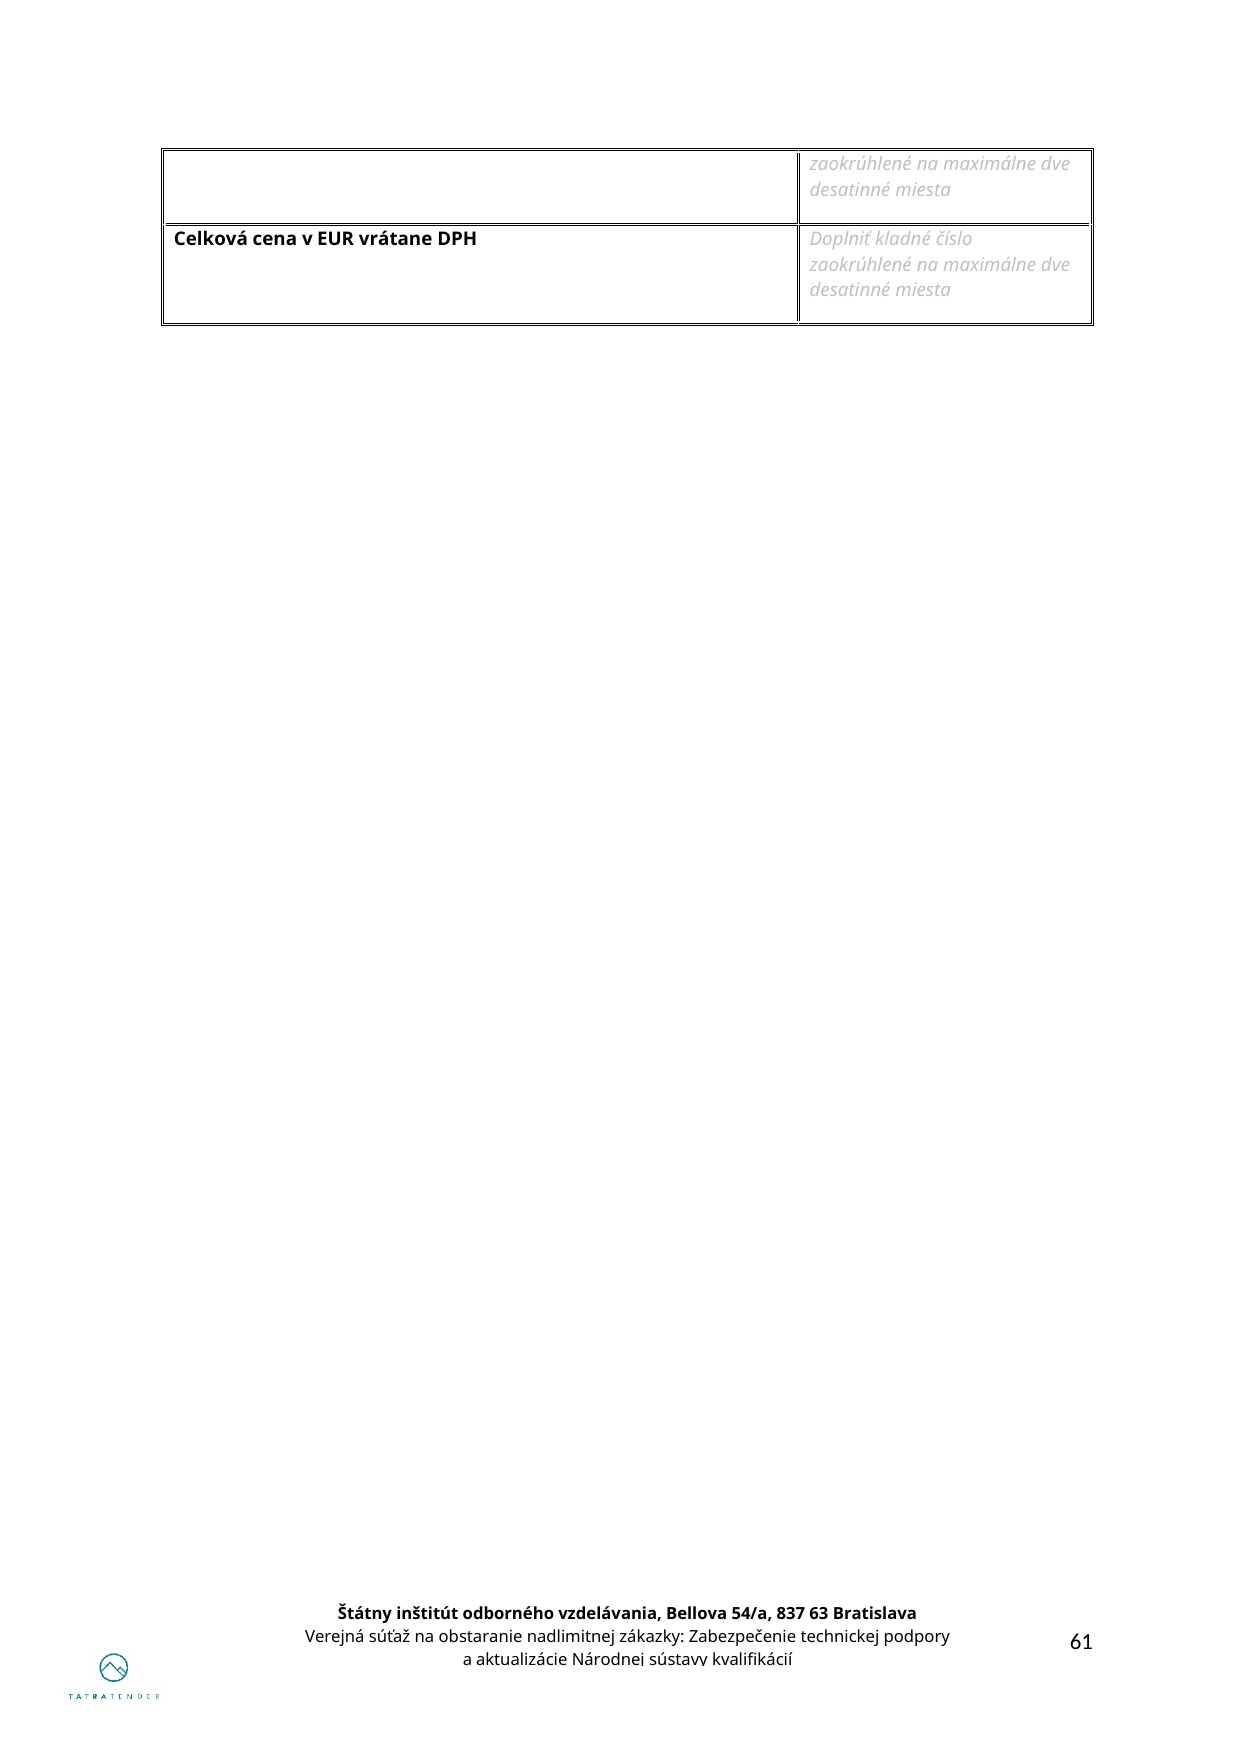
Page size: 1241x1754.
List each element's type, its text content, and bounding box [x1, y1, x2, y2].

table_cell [798, 151, 1091, 223]
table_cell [164, 151, 798, 223]
picture [47, 1629, 180, 1723]
table_cell Celková cena v EUR vrátane DPH [164, 223, 798, 323]
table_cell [798, 223, 1091, 323]
